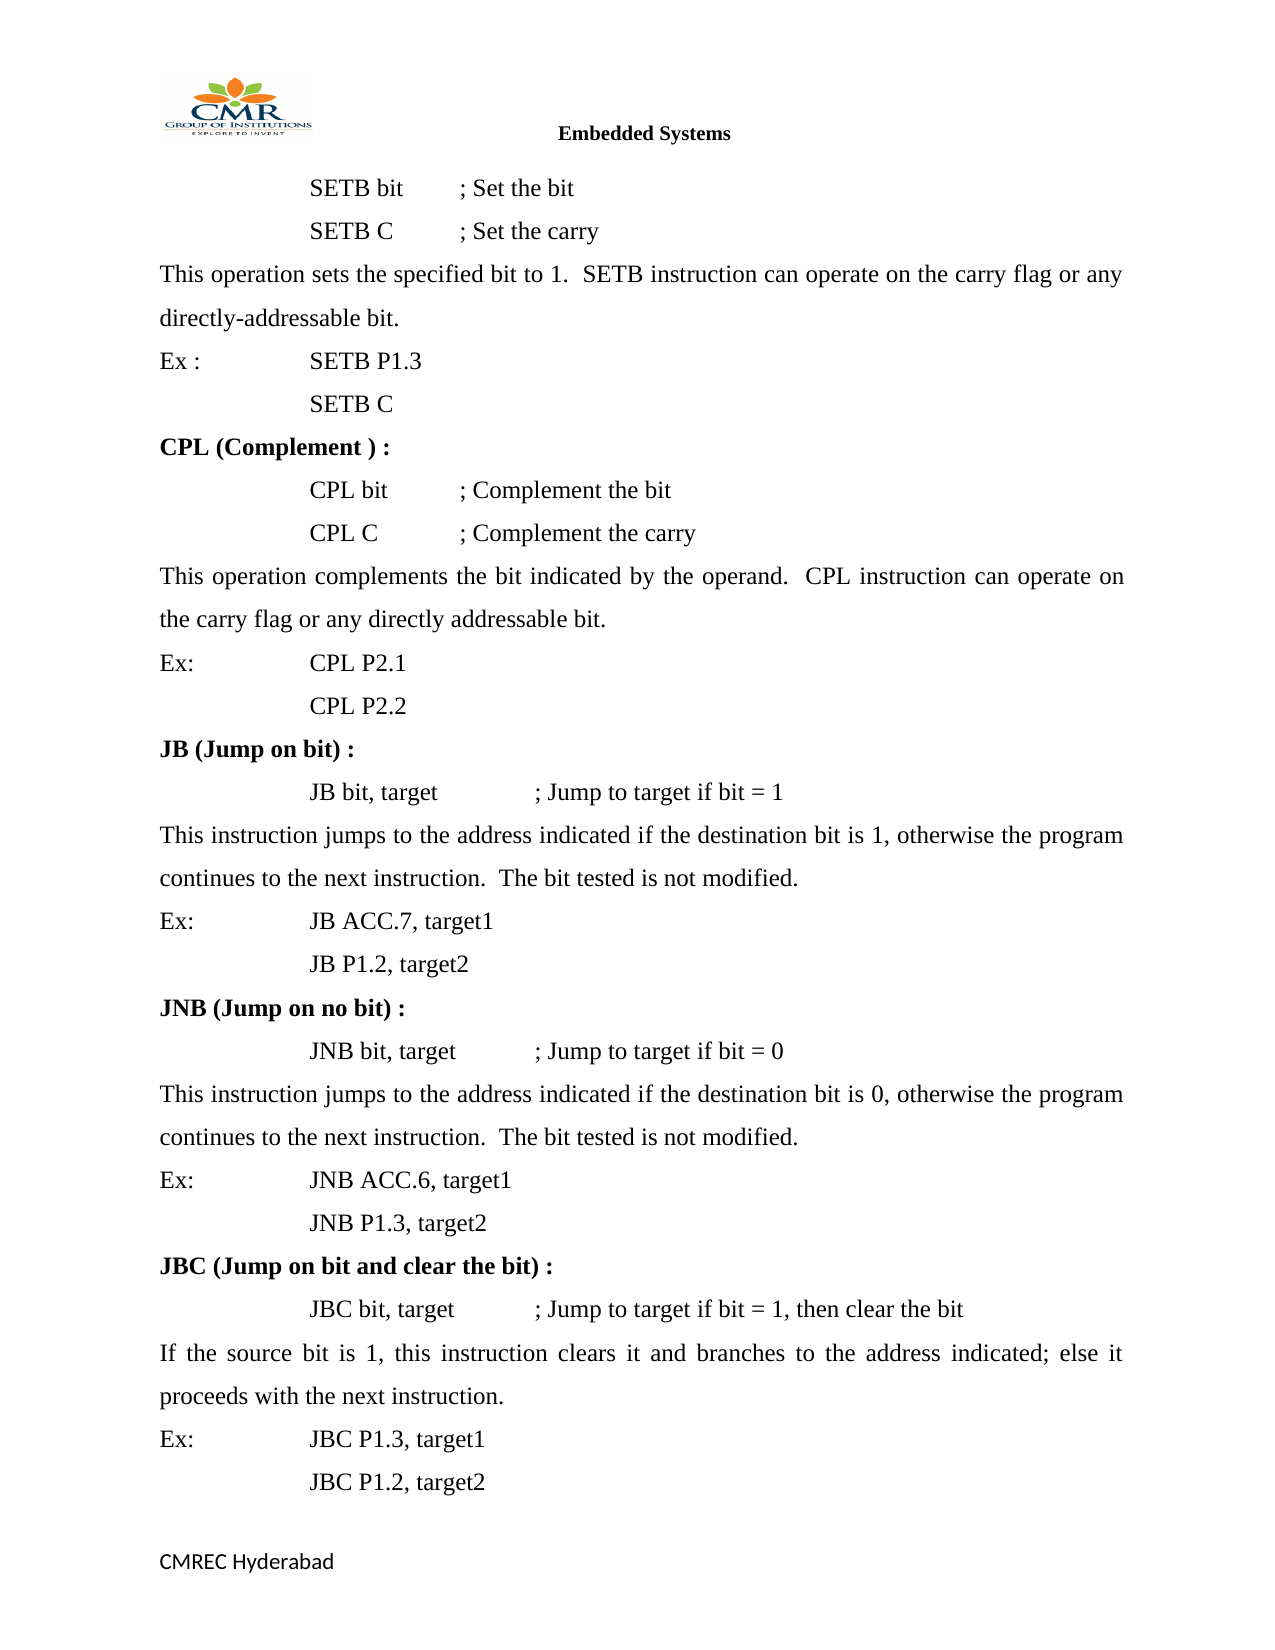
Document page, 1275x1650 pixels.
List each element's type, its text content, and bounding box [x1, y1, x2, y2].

text Ex: JNB ACC.6, target1 [159, 1165, 1125, 1194]
picture [159, 75, 314, 141]
text This operation sets the specified bit to 1. SETB instruction can operate on the carry flag or any directly-addressable bit. [159, 259, 1125, 331]
text JB bit, target ; Jump to target if bit = 1 [159, 777, 1125, 806]
text CPL bit ; Complement the bit [159, 475, 1125, 504]
text JB P1.2, target2 [234, 949, 1125, 978]
text JB (Jump on bit) : [159, 734, 1125, 763]
text JNB P1.3, target2 [234, 1208, 1125, 1237]
text This operation complements the bit indicated by the operand. CPL instruction can operate on the carry flag or any directly addressable bit. [159, 561, 1125, 633]
text CPL P2.2 [234, 691, 1125, 719]
text JNB (Jump on no bit) : [159, 993, 1125, 1021]
text JBC bit, target ; Jump to target if bit = 1, then clear the bit [159, 1294, 1125, 1323]
text This instruction jumps to the address indicated if the destination bit is 1, otherwise the program continues to the next instruction. The bit tested is not modified. [159, 820, 1125, 892]
text If the source bit is 1, this instruction clears it and branches to the address indicated; else it proceeds with the next instruction. [159, 1338, 1125, 1409]
text This instruction jumps to the address indicated if the destination bit is 0, otherwise the program continues to the next instruction. The bit tested is not modified. [159, 1079, 1125, 1151]
text SETB C [159, 389, 1125, 418]
text CPL C ; Complement the carry [159, 518, 1125, 547]
text Ex: JBC P1.3, target1 [159, 1424, 1125, 1453]
text JNB bit, target ; Jump to target if bit = 0 [159, 1036, 1125, 1064]
text Ex: CPL P2.1 [159, 648, 1125, 676]
text SETB bit ; Set the bit [159, 173, 1125, 202]
text JBC (Jump on bit and clear the bit) : [159, 1251, 1125, 1280]
text Ex: JB ACC.7, target1 [159, 906, 1125, 935]
text JBC P1.2, target2 [234, 1467, 1125, 1496]
text Ex : SETB P1.3 [159, 346, 1125, 374]
text CPL (Complement ) : [159, 432, 1125, 461]
text SETB C ; Set the carry [159, 216, 1125, 245]
